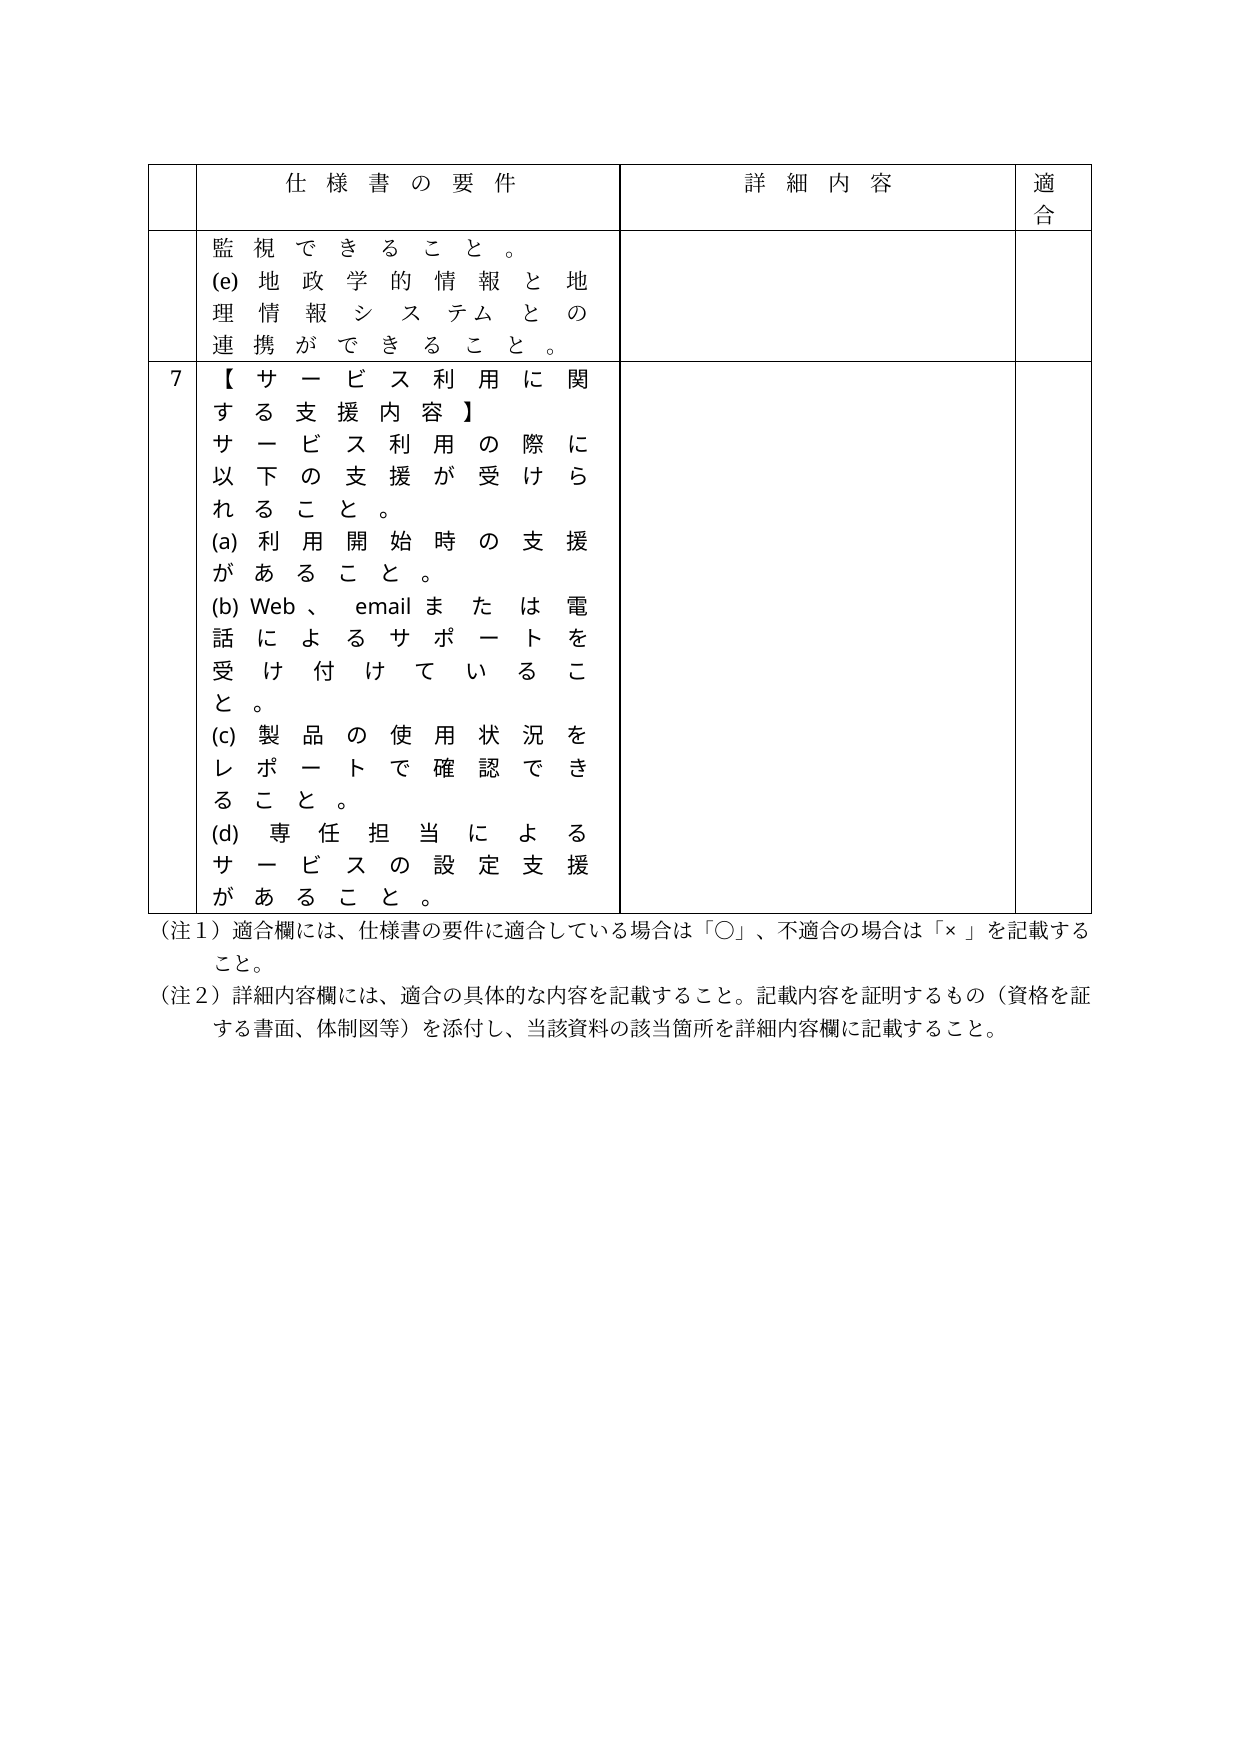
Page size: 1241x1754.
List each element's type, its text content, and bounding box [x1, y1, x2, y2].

table_header 詳細内容 [621, 165, 1015, 230]
table_cell 6 [149, 231, 196, 361]
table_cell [197, 231, 619, 361]
table_cell [621, 362, 1015, 912]
table_cell 7 [149, 362, 196, 912]
table_header 仕様書の要件 [197, 165, 619, 230]
table_cell 【サービス利用に関する支援内容】 サービス利用の際に以下の支援が受けられること。 (a) 利用開始時の支援があること。 (b) Web、emailまたは電話によるサポートを受け付けていること。 (c) 製品の使用状況をレポートで確認できること。 (d) 専任担当によるサービスの設定支援があること。 [197, 362, 619, 912]
text （注１）適合欄には、仕様書の要件に適合している場合は「○」、不適合の場合は「×」を記載すること。 [149, 914, 1091, 978]
table_header [149, 165, 196, 230]
table_cell [1016, 231, 1091, 361]
text （注２）詳細内容欄には、適合の具体的な内容を記載すること。記載内容を証明するもの（資格を証する書面、体制図等）を添付し、当該資料の該当箇所を詳細内容欄に記載すること。 [149, 978, 1091, 1043]
table_cell [1016, 362, 1091, 912]
table_header 適合 [1016, 165, 1091, 230]
table_cell [621, 231, 1015, 361]
